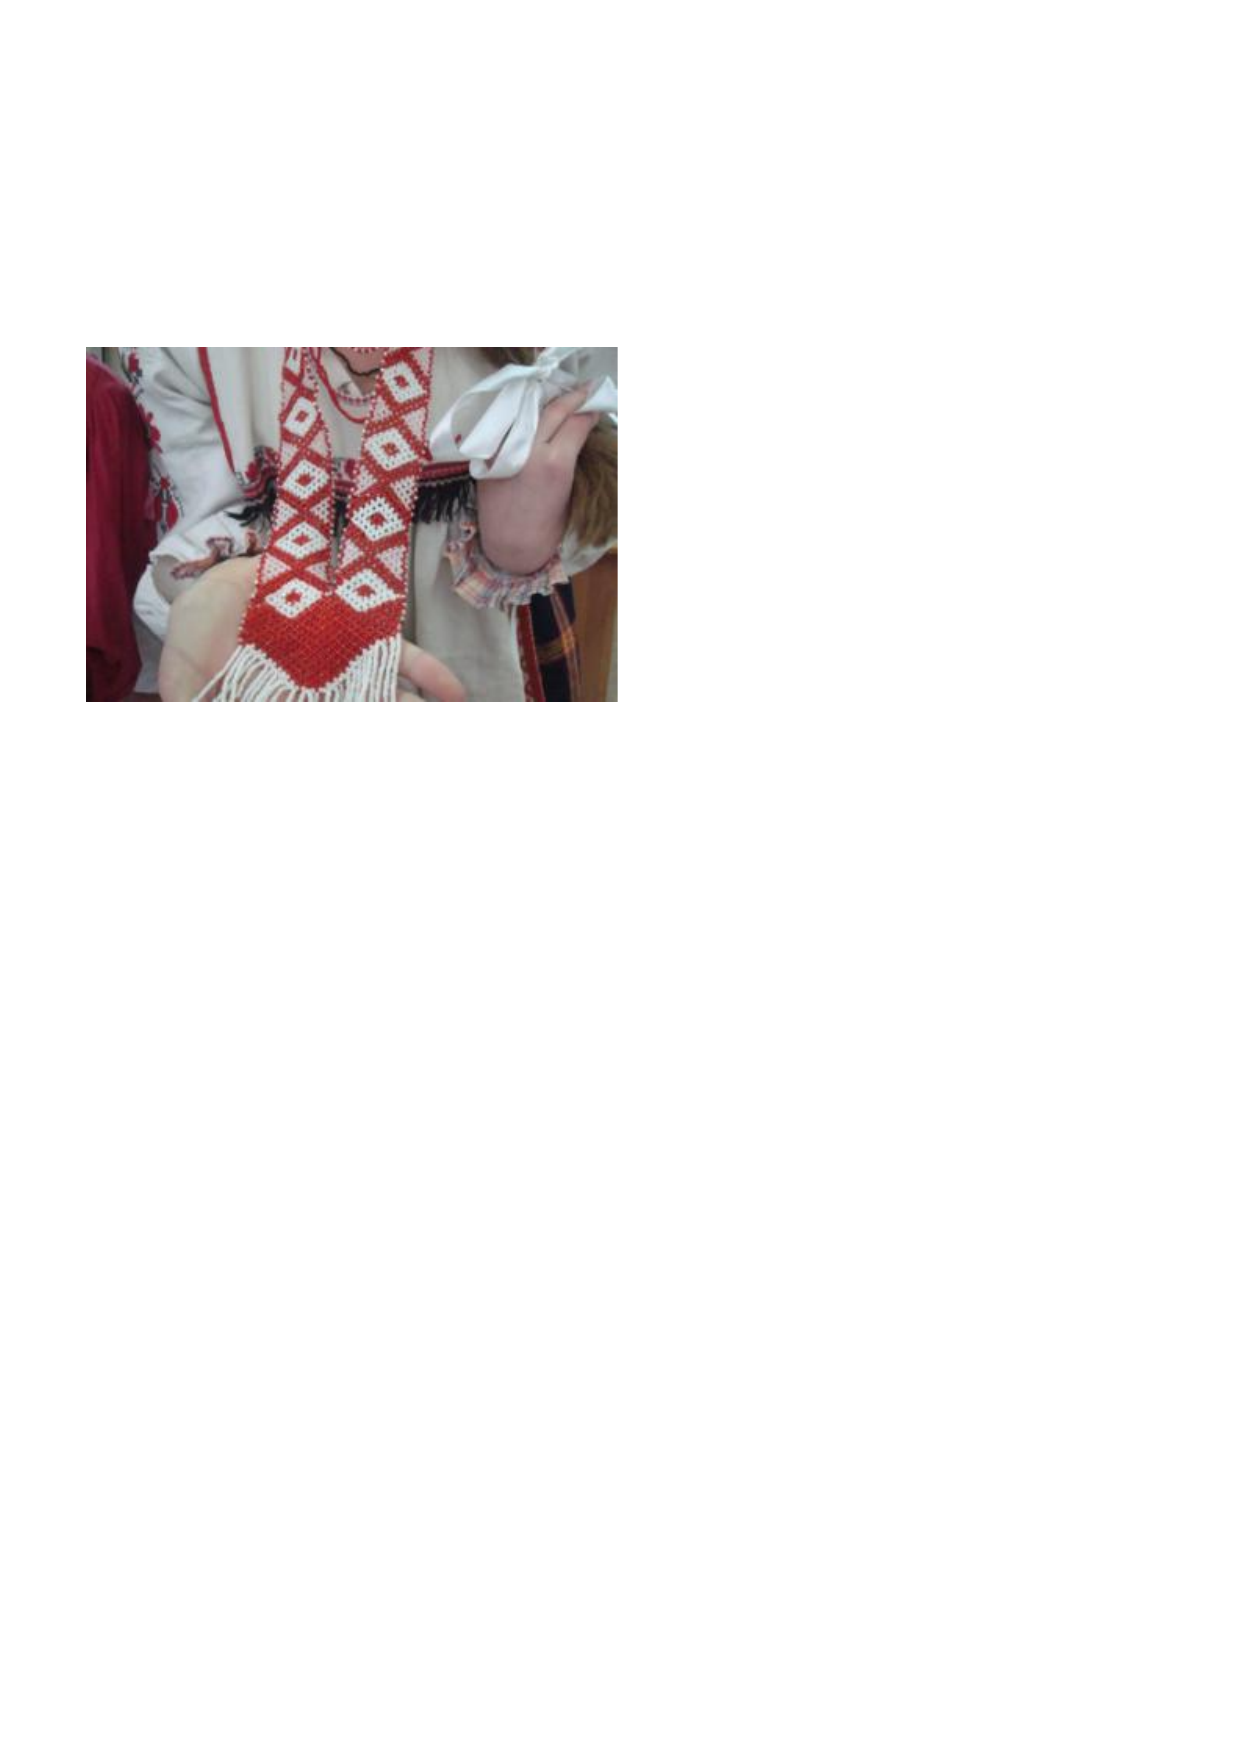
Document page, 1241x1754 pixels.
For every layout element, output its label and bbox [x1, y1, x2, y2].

picture [86, 347, 618, 702]
